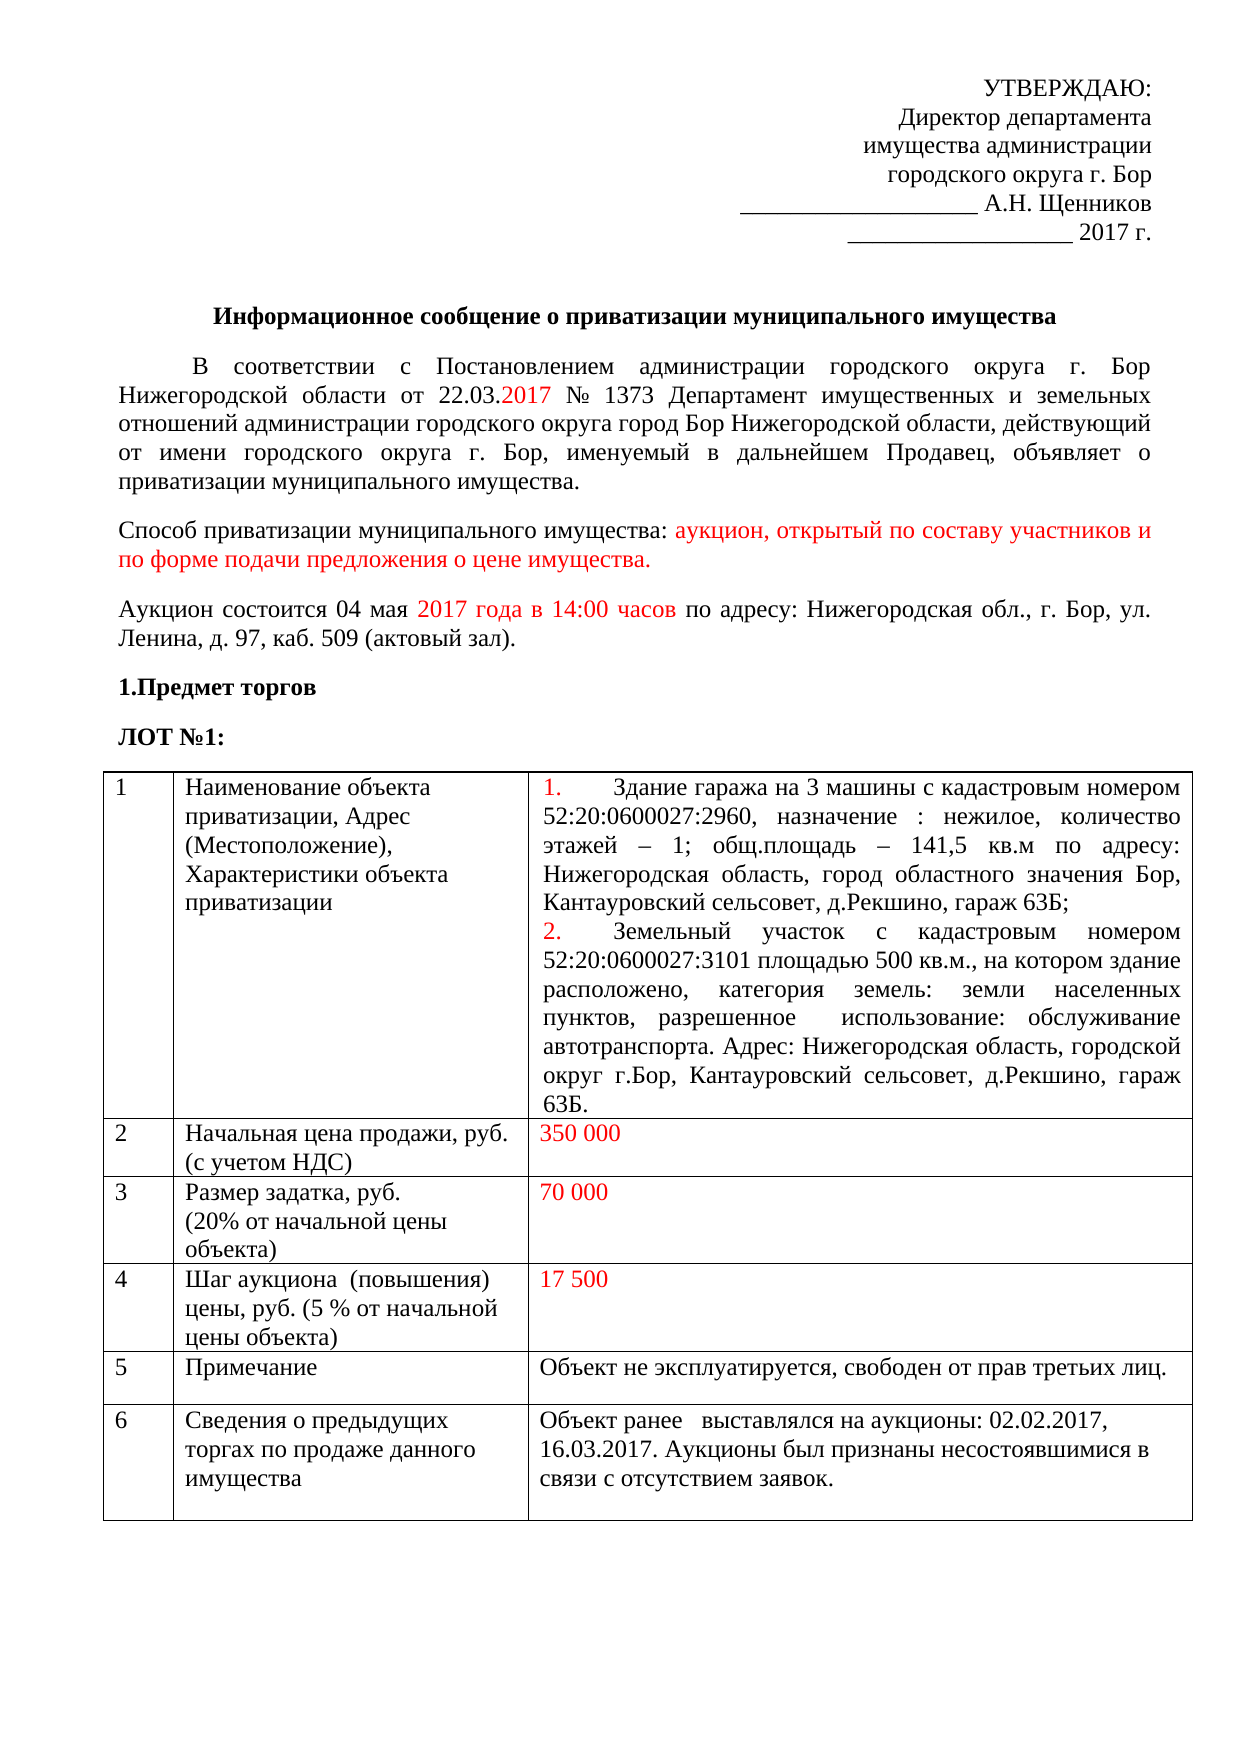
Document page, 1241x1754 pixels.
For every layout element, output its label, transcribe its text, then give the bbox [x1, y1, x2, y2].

table_cell Начальная цена продажи, руб. (с учетом НДС) [174, 1119, 528, 1176]
table_cell Шаг аукциона (повышения) цены, руб. (5 % от начальной цены объекта) [174, 1264, 528, 1351]
text В соответствии с Постановлением администрации городского округа г. Бор Нижегородской области от 22.03.2017 № 1373 Департамент имущественных и земельных отношений администрации городского округа город Бор Нижегородской области, действующий от имени городского округа г. Бор, именуемый в дальнейшем Продавец, объявляет о приватизации муниципального имущества. [118, 351, 1152, 495]
table_cell Примечание [174, 1352, 528, 1404]
text Информационное сообщение о приватизации муниципального имущества [118, 301, 1152, 330]
table_cell 4 [104, 1264, 173, 1351]
text УТВЕРЖДАЮ: Директор департамента [118, 73, 1152, 131]
table_cell 70 000 [529, 1177, 1192, 1263]
table_cell 17 500 [529, 1264, 1192, 1351]
table_cell Размер задатка, руб. (20% от начальной цены объекта) [174, 1177, 528, 1263]
table_cell Сведения о предыдущих торгах по продаже данного имущества [174, 1405, 528, 1520]
table_cell 350 000 [529, 1119, 1192, 1176]
text 1.Предмет торгов [118, 672, 1152, 701]
table_cell Объект не эксплуатируется, свободен от прав третьих лиц. [529, 1352, 1192, 1404]
text ЛОТ №1: [118, 722, 1152, 751]
table_header 1 [104, 773, 173, 1117]
table_cell Объект ранее выставлялся на аукционы: 02.02.2017, 16.03.2017. Аукционы был признаны несостоявшимися в связи с отсутствием заявок. [529, 1405, 1192, 1520]
text имущества администрации [118, 131, 1152, 159]
table_cell 3 [104, 1177, 173, 1263]
text ___________________ А.Н. Щенников __________________ 2017 г. [118, 188, 1152, 246]
table_cell 5 [104, 1352, 173, 1404]
table_header Наименование объекта приватизации, Адрес (Местоположение), Характеристики объекта приватизации [174, 773, 528, 1117]
table_cell 6 [104, 1405, 173, 1520]
text Аукцион состоится 04 мая 2017 года в 14:00 часов по адресу: Нижегородская обл., г. Бор, ул. Ленина, д. 97, каб. 509 (актовый зал). [118, 594, 1152, 651]
table_cell 2 [104, 1119, 173, 1176]
text городского округа г. Бор [118, 159, 1152, 188]
text Способ приватизации муниципального имущества: аукцион, открытый по составу участников и по форме подачи предложения о цене имущества. [118, 516, 1152, 573]
table_header Здание гаража на 3 машины с кадастровым номером 52:20:0600027:2960, назначение : нежилое, количество этажей – 1; общ.площадь – 141,5 кв.м по адресу: Нижегородская область, город областного значения Бор, Кантауровский сельсовет, д.Рекшино, гараж 63Б; Земельный участок с кадастровым номером 52:20:0600027:3101 площадью 500 кв.м., на котором здание расположено, категория земель: земли населенных пунктов, разрешенное использование: обслуживание автотранспорта. Адрес: Нижегородская область, городской округ г.Бор, Кантауровский сельсовет, д.Рекшино, гараж 63Б. [529, 773, 1192, 1117]
